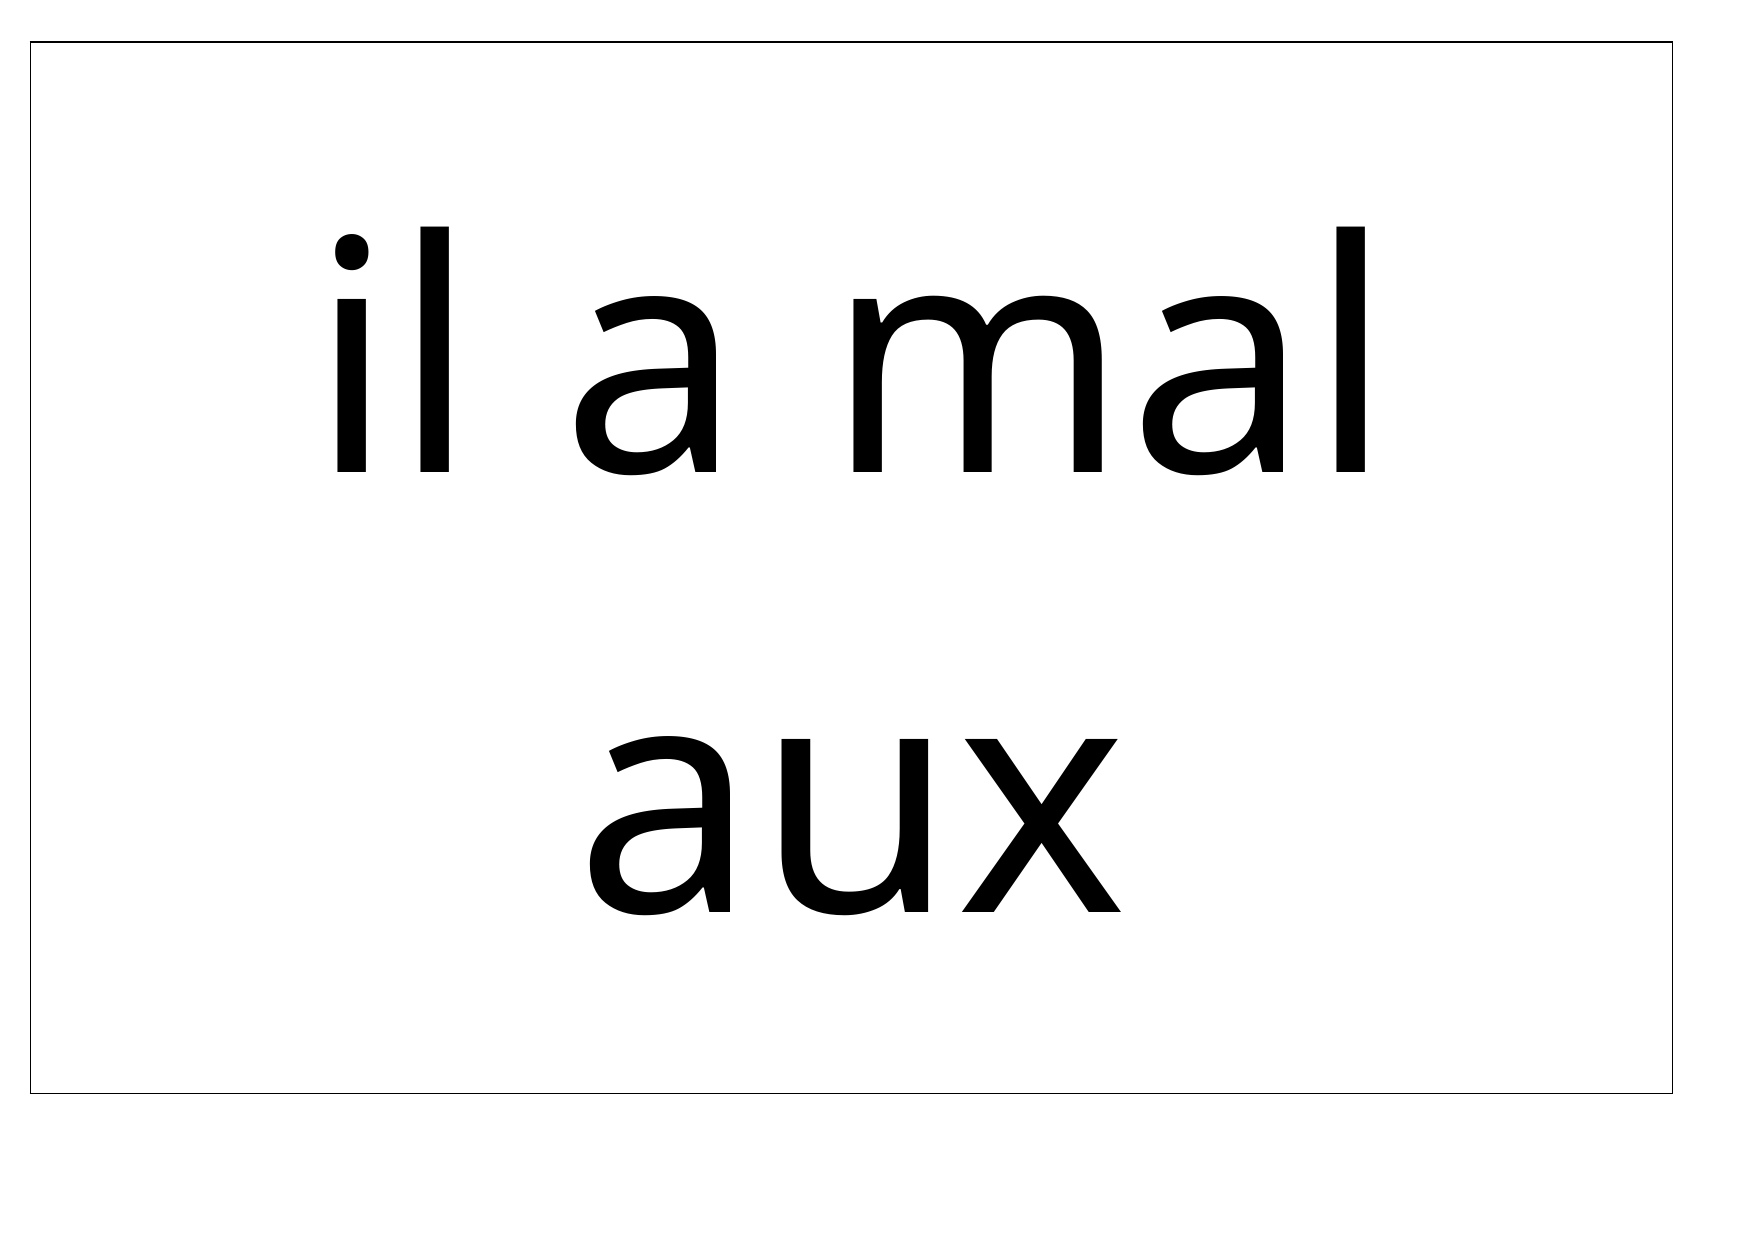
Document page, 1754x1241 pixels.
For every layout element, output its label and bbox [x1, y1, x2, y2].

table_cell [31, 43, 1672, 1093]
